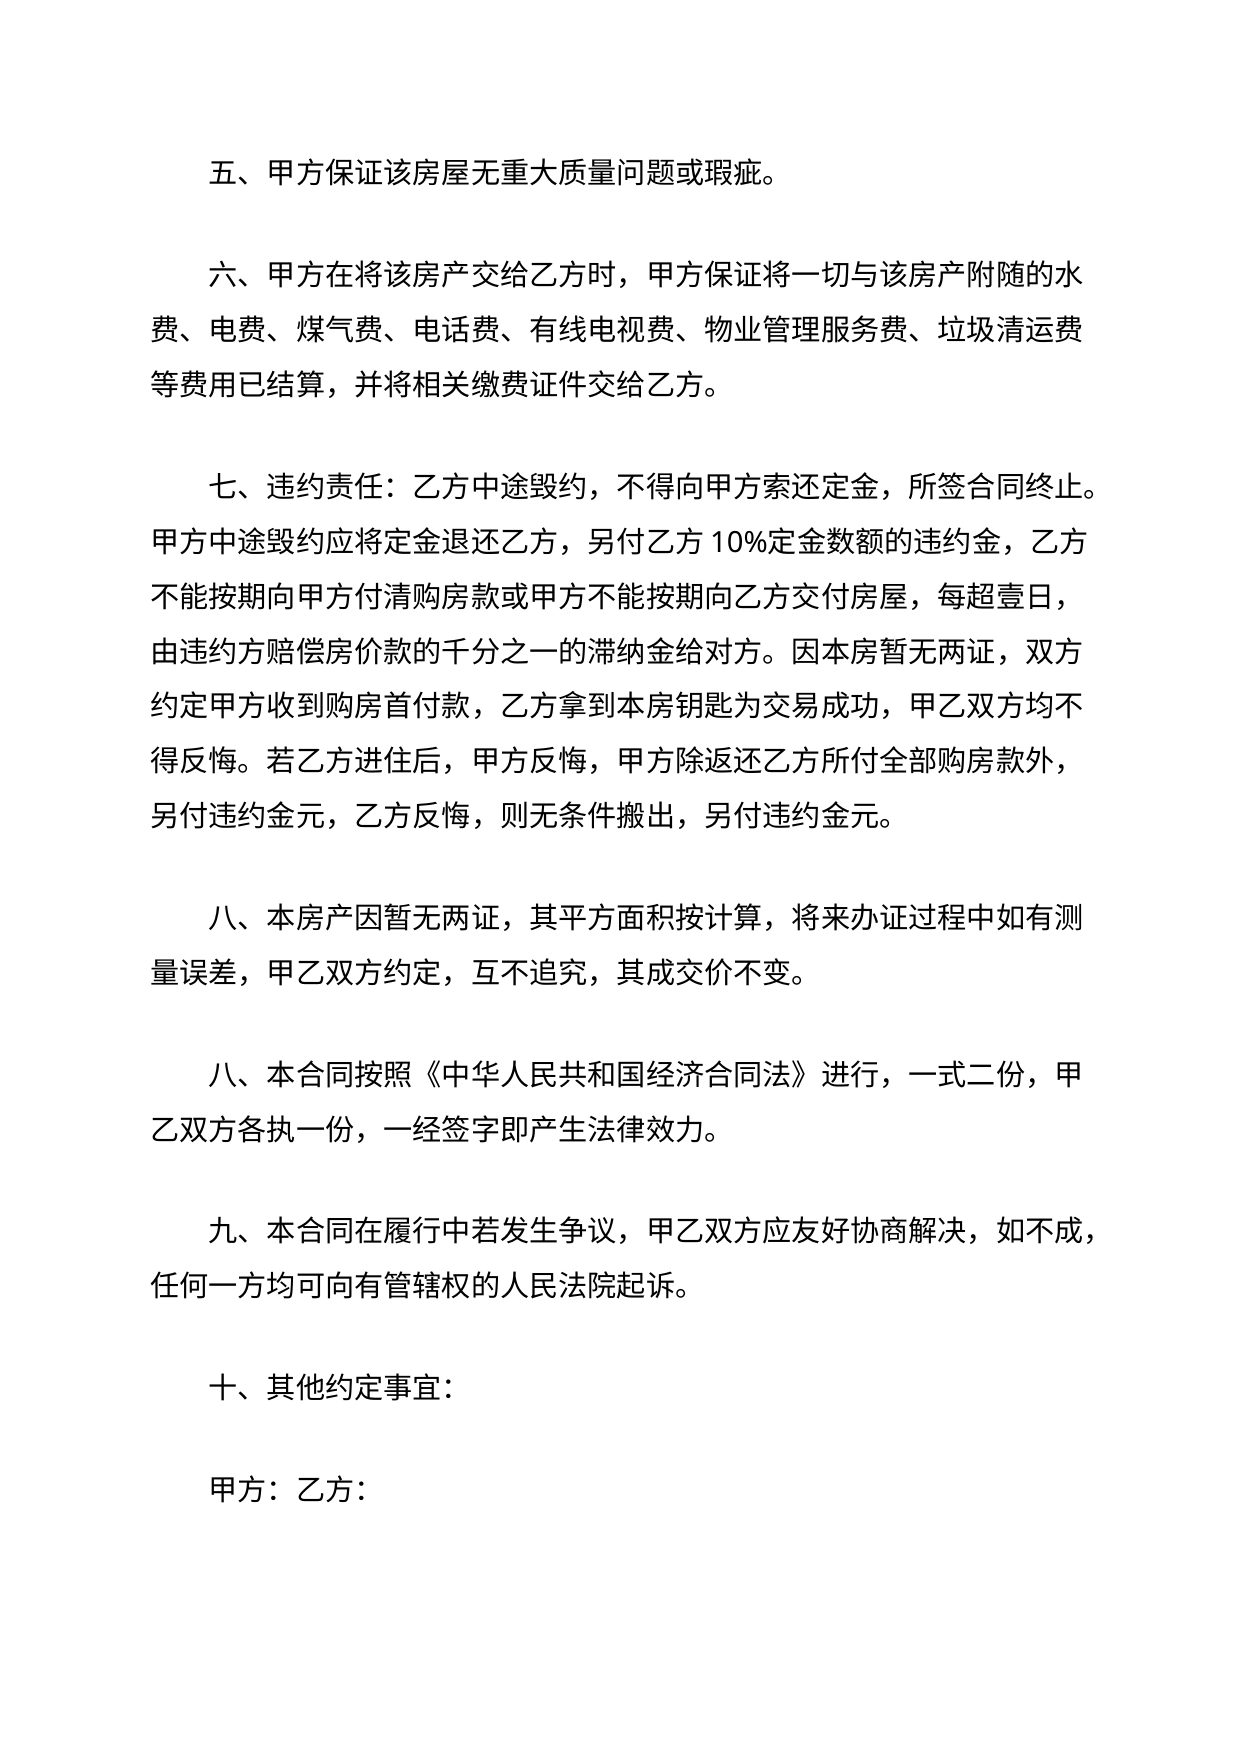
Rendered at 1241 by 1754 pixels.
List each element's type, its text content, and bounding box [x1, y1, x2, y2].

text 六、甲方在将该房产交给乙方时，甲方保证将一切与该房产附随的水费、电费、煤气费、电话费、有线电视费、物业管理服务费、垃圾清运费等费用已结算，并将相关缴费证件交给乙方。 [150, 252, 1090, 404]
text 七、违约责任：乙方中途毁约，不得向甲方索还定金，所签合同终止。甲方中途毁约应将定金退还乙方，另付乙方10%定金数额的违约金，乙方不能按期向甲方付清购房款或甲方不能按期向乙方交付房屋，每超壹日，由违约方赔偿房价款的千分之一的滞纳金给对方。因本房暂无两证，双方约定甲方收到购房首付款，乙方拿到本房钥匙为交易成功，甲乙双方均不得反悔。若乙方进住后，甲方反悔，甲方除返还乙方所付全部购房款外，另付违约金元，乙方反悔，则无条件搬出，另付违约金元。 [150, 463, 1090, 835]
text 十、其他约定事宜： [150, 1364, 1090, 1407]
text 甲方：乙方： [150, 1466, 1090, 1509]
text 八、本合同按照《中华人民共和国经济合同法》进行，一式二份，甲乙双方各执一份，一经签字即产生法律效力。 [150, 1051, 1090, 1148]
text 五、甲方保证该房屋无重大质量问题或瑕疵。 [150, 150, 1090, 192]
text 九、本合同在履行中若发生争议，甲乙双方应友好协商解决，如不成，任何一方均可向有管辖权的人民法院起诉。 [150, 1208, 1090, 1305]
text 八、本房产因暂无两证，其平方面积按计算，将来办证过程中如有测量误差，甲乙双方约定，互不追究，其成交价不变。 [150, 894, 1090, 992]
